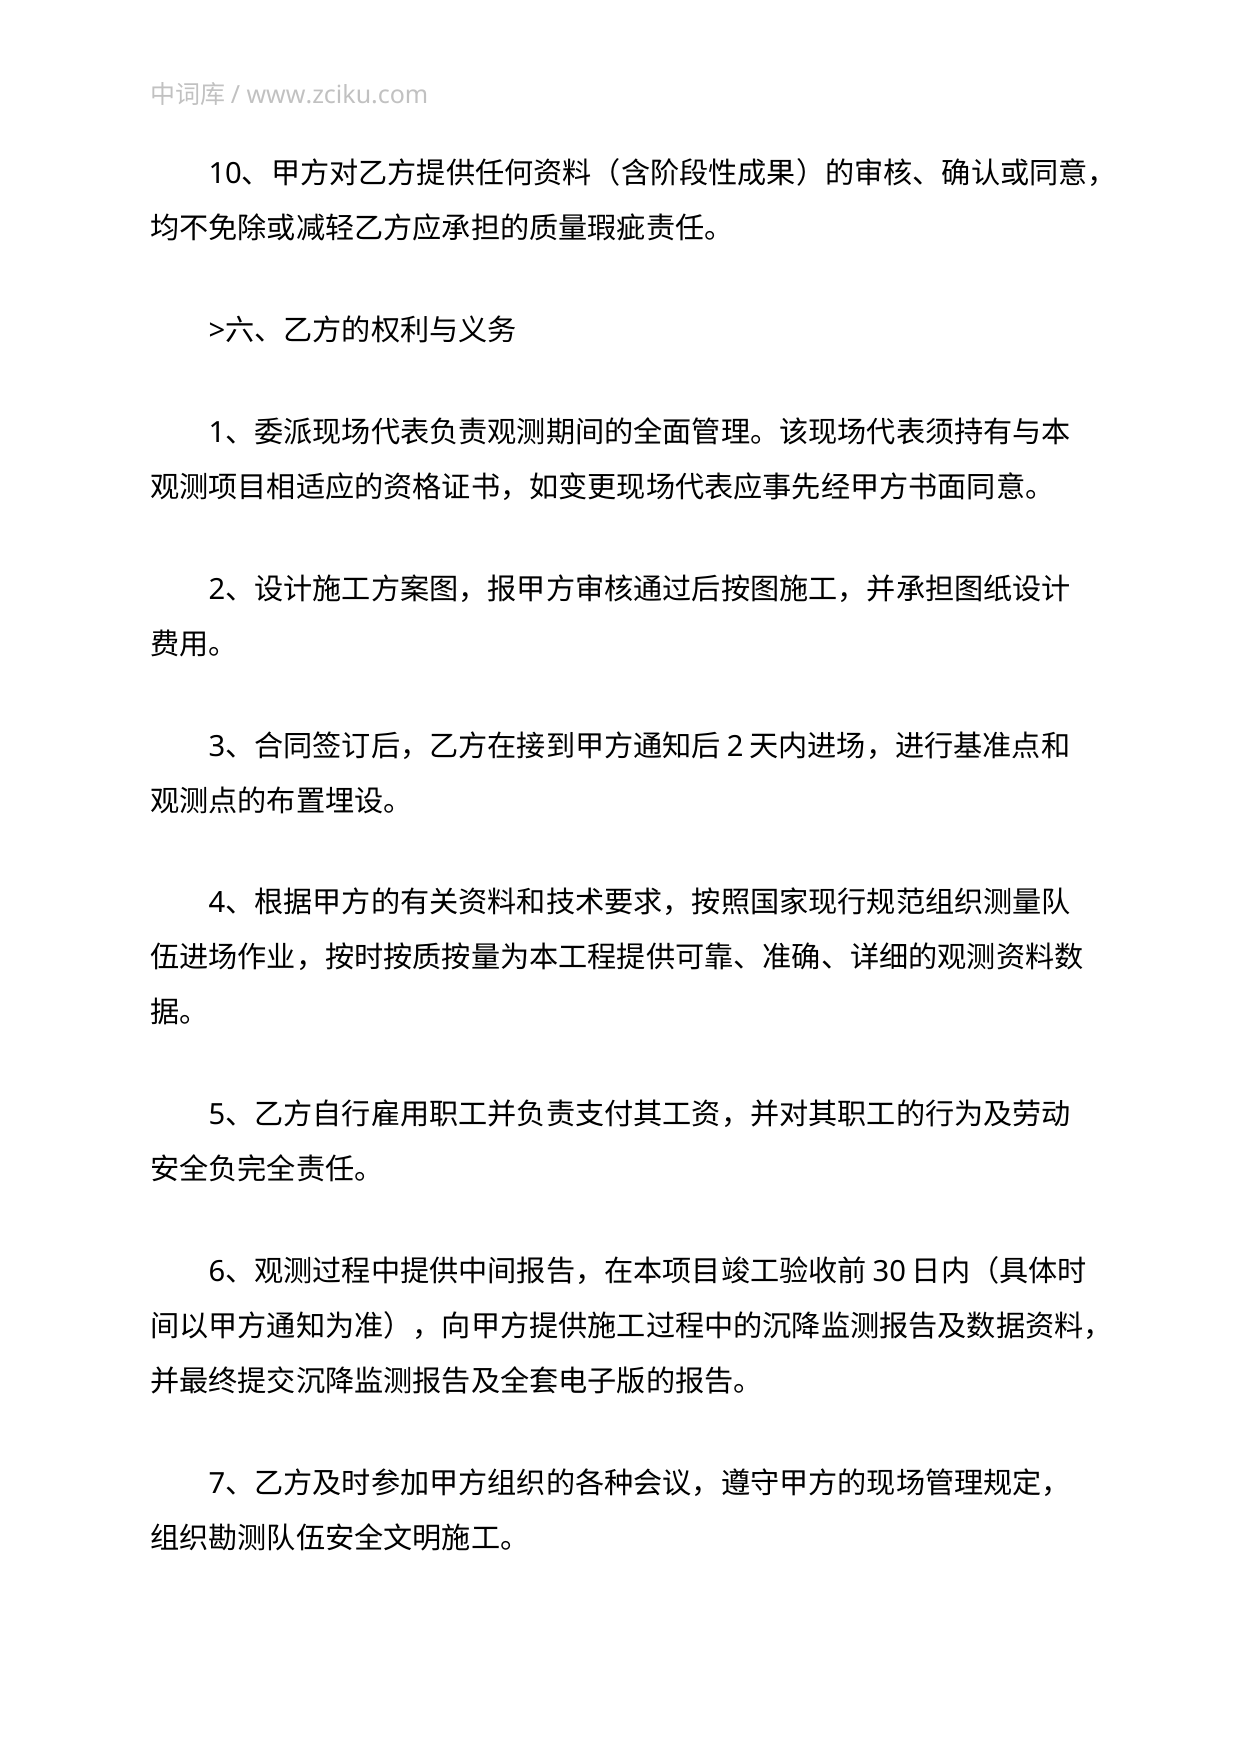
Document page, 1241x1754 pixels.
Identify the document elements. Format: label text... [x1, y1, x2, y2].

text 3、合同签订后，乙方在接到甲方通知后2天内进场，进行基准点和观测点的布置埋设。 [150, 722, 1090, 819]
text 1、委派现场代表负责观测期间的全面管理。该现场代表须持有与本观测项目相适应的资格证书，如变更现场代表应事先经甲方书面同意。 [150, 409, 1090, 506]
text >六、乙方的权利与义务 [150, 307, 1090, 349]
text 4、根据甲方的有关资料和技术要求，按照国家现行规范组织测量队伍进场作业，按时按质按量为本工程提供可靠、准确、详细的观测资料数据。 [150, 879, 1090, 1031]
text 2、设计施工方案图，报甲方审核通过后按图施工，并承担图纸设计费用。 [150, 566, 1090, 663]
text 5、乙方自行雇用职工并负责支付其工资，并对其职工的行为及劳动安全负完全责任。 [150, 1091, 1090, 1188]
text 6、观测过程中提供中间报告，在本项目竣工验收前30日内（具体时间以甲方通知为准），向甲方提供施工过程中的沉降监测报告及数据资料，并最终提交沉降监测报告及全套电子版的报告。 [150, 1247, 1090, 1400]
text 10、甲方对乙方提供任何资料（含阶段性成果）的审核、确认或同意，均不免除或减轻乙方应承担的质量瑕疵责任。 [150, 150, 1090, 247]
text 7、乙方及时参加甲方组织的各种会议，遵守甲方的现场管理规定，组织勘测队伍安全文明施工。 [150, 1459, 1090, 1556]
